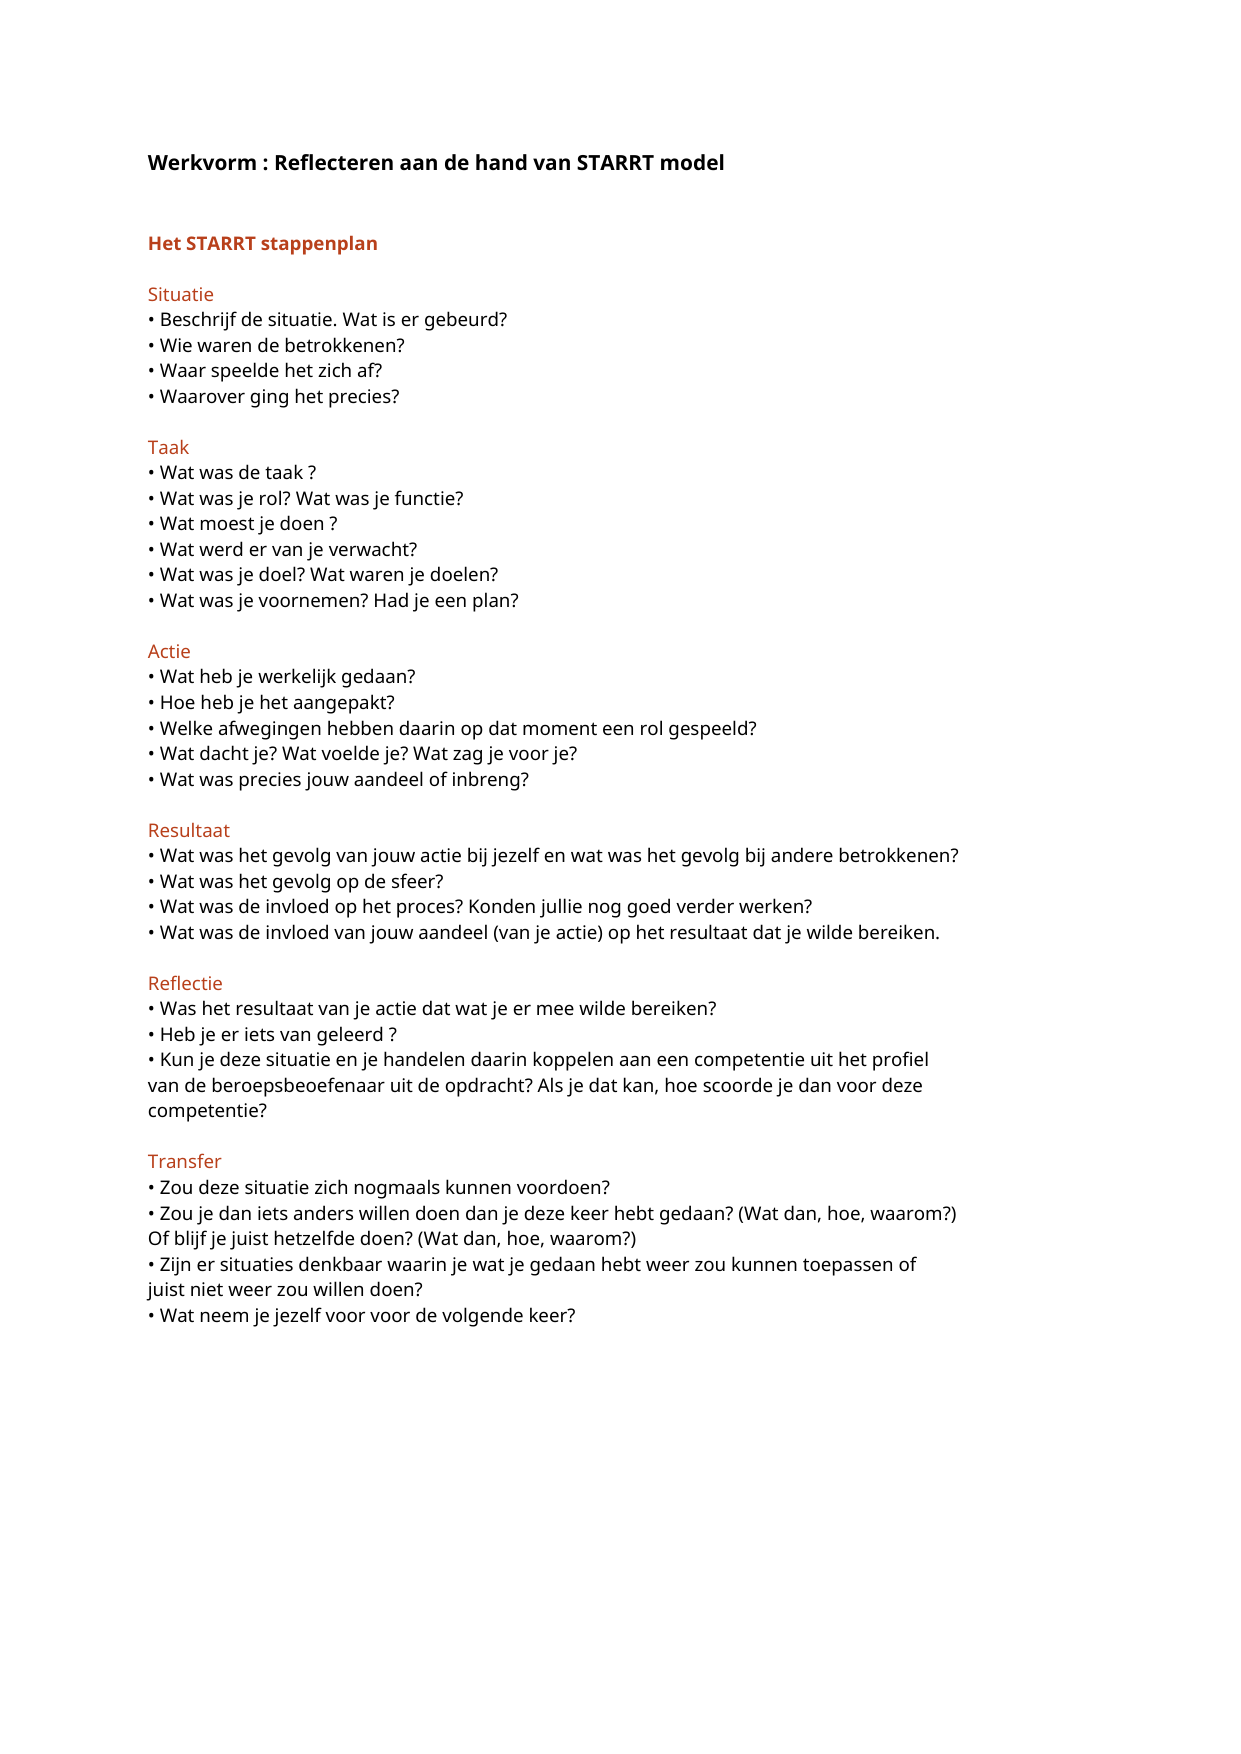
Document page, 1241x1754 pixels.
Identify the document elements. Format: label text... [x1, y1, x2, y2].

text competentie? [148, 1098, 1093, 1123]
text Het STARRT stappenplan [148, 230, 1093, 256]
text Resultaat [148, 817, 1093, 842]
text • Was het resultaat van je actie dat wat je er mee wilde bereiken? [148, 996, 1093, 1021]
text Transfer [148, 1149, 1093, 1174]
text Actie [148, 638, 1093, 664]
text • Wat heb je werkelijk gedaan? [148, 664, 1093, 689]
text • Hoe heb je het aangepakt? [148, 689, 1093, 715]
text • Wat was je rol? Wat was je functie? [148, 485, 1093, 511]
text • Heb je er iets van geleerd ? [148, 1021, 1093, 1047]
text Situatie [148, 281, 1093, 307]
text • Wie waren de betrokkenen? [148, 332, 1093, 358]
text • Wat was precies jouw aandeel of inbreng? [148, 766, 1093, 791]
text • Wat was de taak ? [148, 460, 1093, 485]
text van de beroepsbeoefenaar uit de opdracht? Als je dat kan, hoe scoorde je dan voor deze [148, 1072, 1093, 1098]
text • Waarover ging het precies? [148, 383, 1093, 409]
text Taak [148, 434, 1093, 460]
text • Zijn er situaties denkbaar waarin je wat je gedaan hebt weer zou kunnen toepassen of [148, 1251, 1093, 1276]
text • Wat neem je jezelf voor voor de volgende keer? [148, 1302, 1093, 1327]
text • Wat was de invloed van jouw aandeel (van je actie) op het resultaat dat je wilde bereiken. [148, 919, 1093, 944]
text • Zou je dan iets anders willen doen dan je deze keer hebt gedaan? (Wat dan, hoe, waarom?) [148, 1200, 1093, 1225]
text Reflectie [148, 970, 1093, 996]
text • Wat moest je doen ? [148, 511, 1093, 536]
text • Wat dacht je? Wat voelde je? Wat zag je voor je? [148, 740, 1093, 766]
text • Waar speelde het zich af? [148, 358, 1093, 383]
text • Wat was je doel? Wat waren je doelen? [148, 562, 1093, 587]
text • Wat was je voornemen? Had je een plan? [148, 587, 1093, 613]
text • Kun je deze situatie en je handelen daarin koppelen aan een competentie uit het profiel [148, 1047, 1093, 1072]
text • Wat was de invloed op het proces? Konden jullie nog goed verder werken? [148, 893, 1093, 919]
text juist niet weer zou willen doen? [148, 1276, 1093, 1302]
text • Welke afwegingen hebben daarin op dat moment een rol gespeeld? [148, 715, 1093, 740]
text Of blijf je juist hetzelfde doen? (Wat dan, hoe, waarom?) [148, 1225, 1093, 1251]
text • Beschrijf de situatie. Wat is er gebeurd? [148, 307, 1093, 332]
text Werkvorm : Reflecteren aan de hand van STARRT model [148, 148, 1093, 176]
text • Wat was het gevolg van jouw actie bij jezelf en wat was het gevolg bij andere betrokkenen? [148, 842, 1093, 868]
text • Wat was het gevolg op de sfeer? [148, 868, 1093, 893]
text • Wat werd er van je verwacht? [148, 536, 1093, 562]
text • Zou deze situatie zich nogmaals kunnen voordoen? [148, 1174, 1093, 1200]
